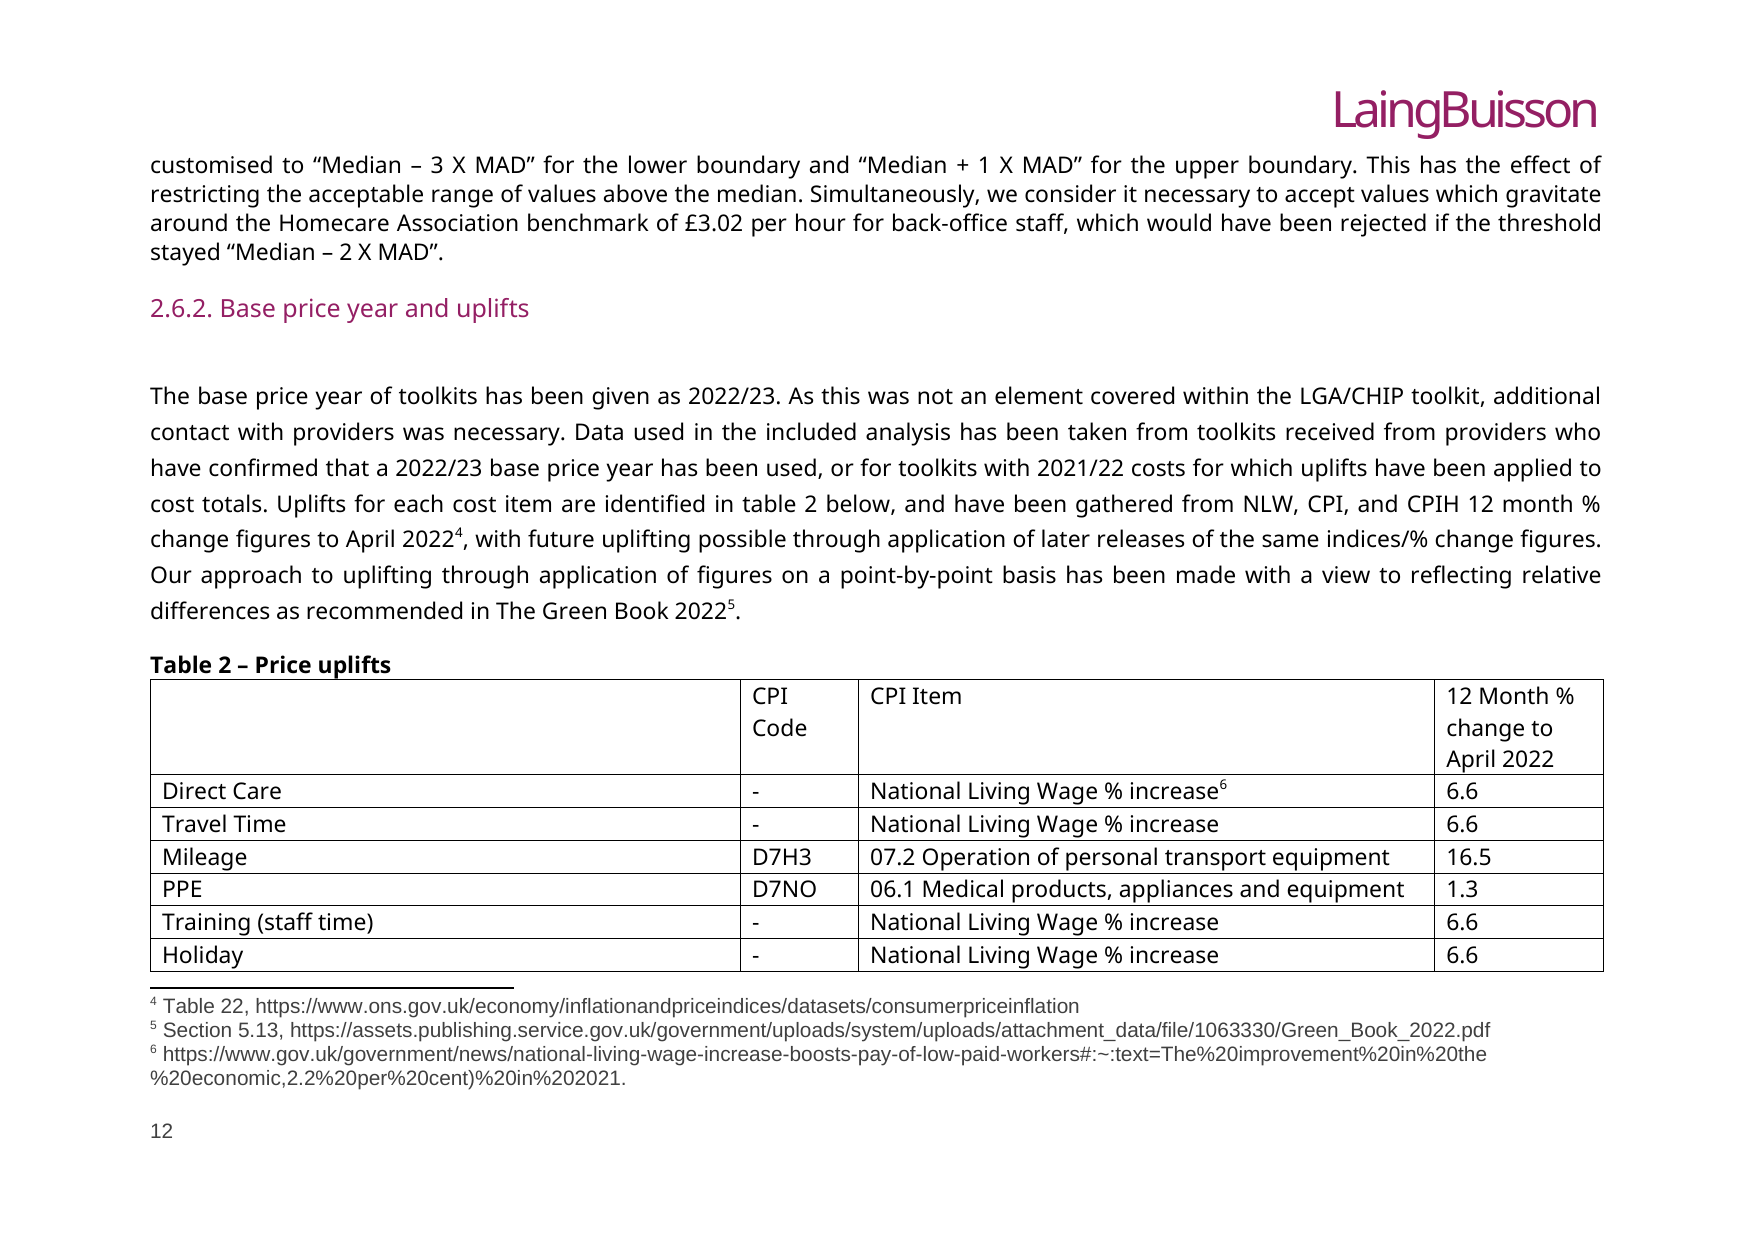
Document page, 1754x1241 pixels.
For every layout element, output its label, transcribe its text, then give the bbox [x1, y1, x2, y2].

table_cell 6.6 [1435, 939, 1603, 971]
table_cell PPE [151, 874, 740, 905]
table_cell 16.5 [1435, 841, 1603, 872]
table_header [151, 680, 740, 774]
table_cell - [741, 808, 858, 839]
table_cell 1.3 [1435, 874, 1603, 905]
table_cell National Living Wage % increase [859, 808, 1434, 839]
table_cell D7NO [741, 874, 858, 905]
table_cell 6.6 [1435, 775, 1603, 807]
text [150, 150, 1604, 267]
table_cell D7H3 [741, 841, 858, 872]
table_header 12 Month % change to April 2022 [1435, 680, 1603, 774]
table_cell 06.1 Medical products, appliances and equipment [859, 874, 1434, 905]
table_cell National Living Wage % increase [859, 775, 1434, 807]
table_header CPI Code [741, 680, 858, 774]
table_cell Holiday [151, 939, 740, 971]
table_cell - [741, 906, 858, 938]
subtitle 2.6.2. Base price year and uplifts [150, 296, 1607, 323]
table_cell Travel Time [151, 808, 740, 839]
table_cell 6.6 [1435, 808, 1603, 839]
table_cell - [741, 939, 858, 971]
table_cell 07.2 Operation of personal transport equipment [859, 841, 1434, 872]
text The base price year of toolkits has been given as 2022/23. As this was not an element covered within the LGA/CHIP toolkit, additional contact with providers was necessary. Data used in the included analysis has been taken from toolkits received from providers who have confirmed that a 2022/23 base price year has been used, or for toolkits with 2021/22 costs for which uplifts have been applied to cost totals. Uplifts for each cost item are identified in table 2 below, and have been gathered from NLW, CPI, and CPIH 12 month % change figures to April 2022, with future uplifting possible through application of later releases of the same indices/% change figures. Our approach to uplifting through application of figures on a point-by-point basis has been made with a view to reflecting relative differences as recommended in The Green Book 2022. [150, 380, 1604, 627]
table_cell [859, 939, 1434, 971]
table_cell Mileage [151, 841, 740, 872]
table_cell 6.6 [1435, 906, 1603, 938]
text Table 2 – Price uplifts [150, 652, 1604, 679]
table_cell - [741, 775, 858, 807]
table_cell National Living Wage % increase [859, 906, 1434, 938]
table_cell Direct Care [151, 775, 740, 807]
table_header CPI Item [859, 680, 1434, 774]
table_cell Training (staff time) [151, 906, 740, 938]
